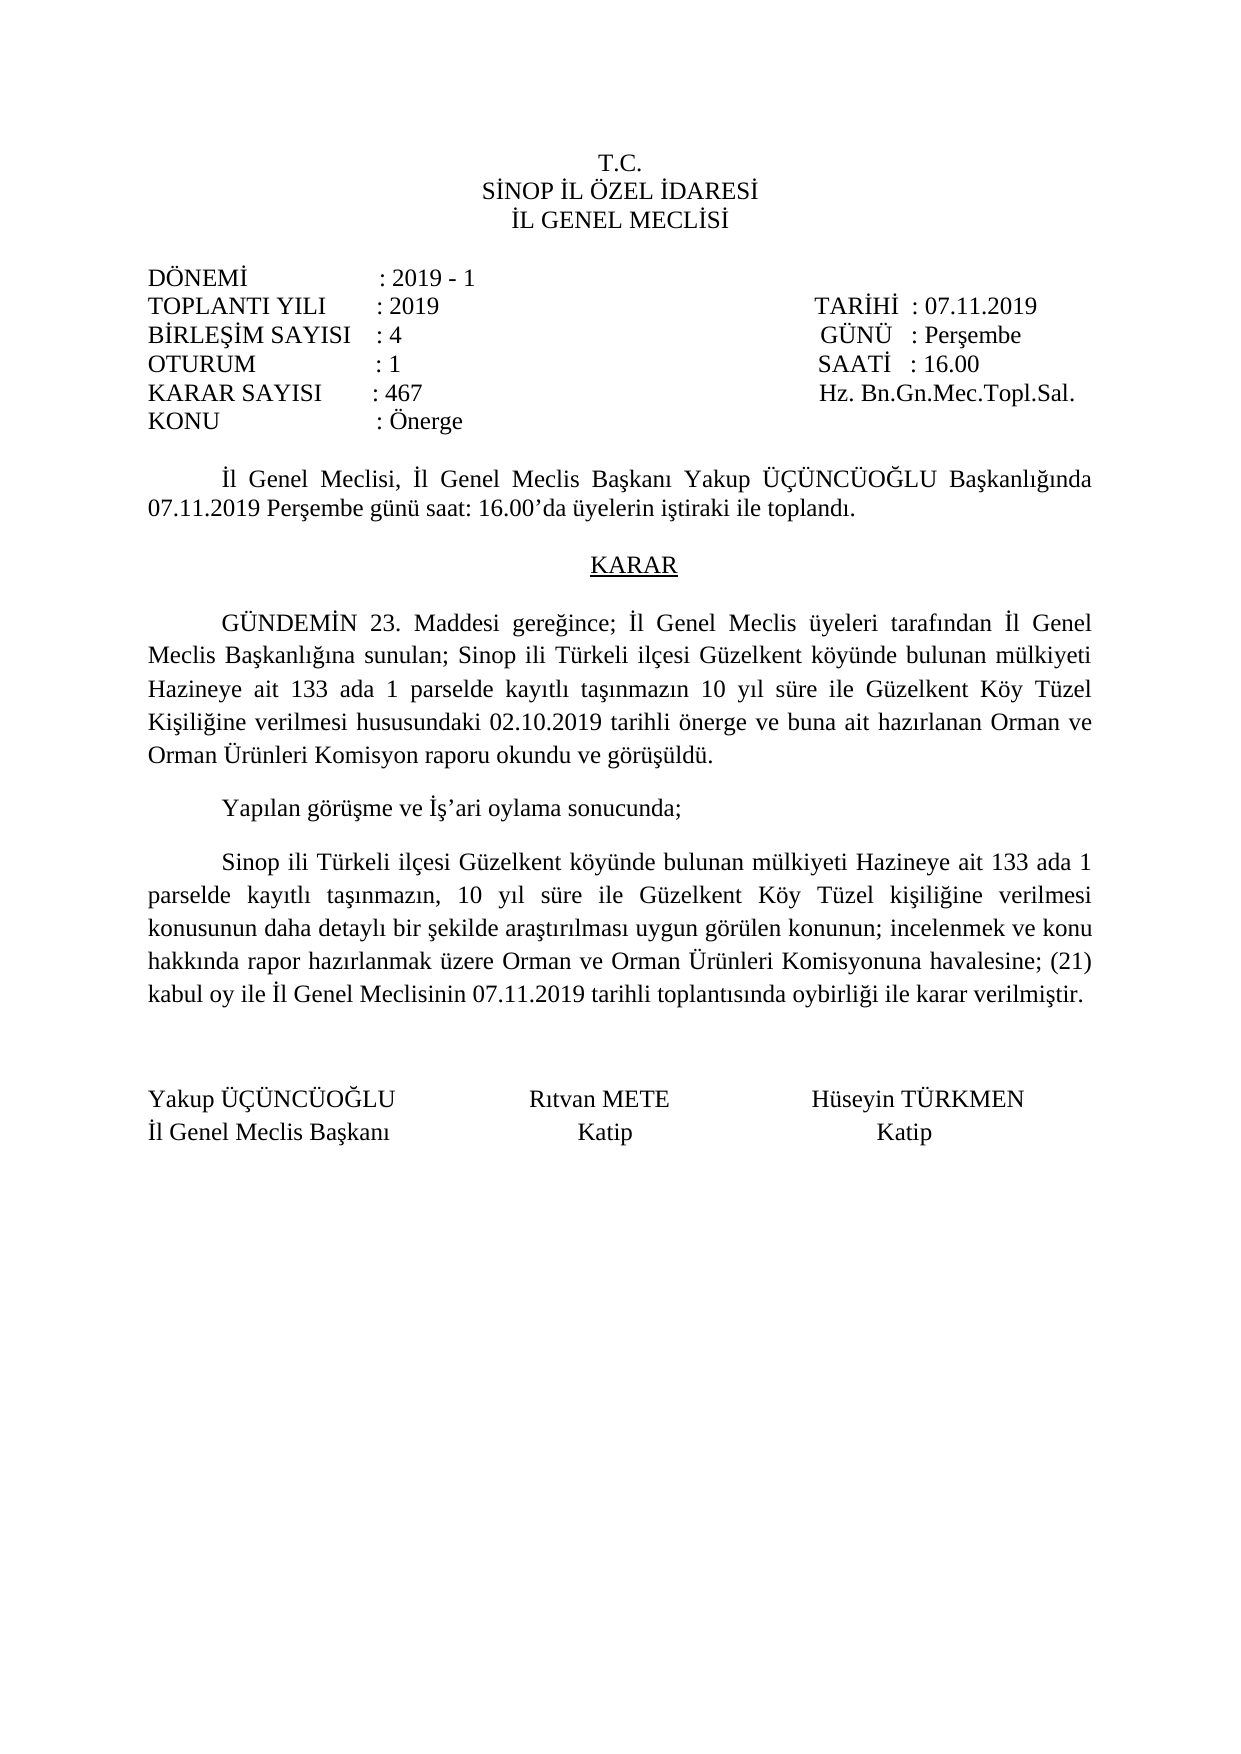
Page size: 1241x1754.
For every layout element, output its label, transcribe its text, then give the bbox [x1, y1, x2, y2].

text KARAR [516, 550, 1093, 579]
text SİNOP İL ÖZEL İDARESİ [148, 176, 1093, 205]
text İL GENEL MECLİSİ [148, 205, 1093, 234]
text Yakup ÜÇÜNCÜOĞLU Rıtvan METE Hüseyin TÜRKMEN İl Genel Meclis Başkanı Katip Katip [148, 1084, 1093, 1146]
text KARAR SAYISI : 467 Hz. Bn.Gn.Mec.Topl.Sal. [148, 378, 1093, 406]
text BİRLEŞİM SAYISI : 4 GÜNÜ : Perşembe [148, 320, 1093, 349]
text Sinop ili Türkeli ilçesi Güzelkent köyünde bulunan mülkiyeti Hazineye ait 133 ada 1 parselde kayıtlı taşınmazın, 10 yıl süre ile Güzelkent Köy Tüzel kişiliğine verilmesi konusunun daha detaylı bir şekilde araştırılması uygun görülen konunun; incelenmek ve konu hakkında rapor hazırlanmak üzere Orman ve Orman Ürünleri Komisyonuna havalesine; (21) kabul oy ile İl Genel Meclisinin 07.11.2019 tarihli toplantısında oybirliği ile karar verilmiştir. [148, 847, 1093, 1008]
text İl Genel Meclisi, İl Genel Meclis Başkanı Yakup ÜÇÜNCÜOĞLU Başkanlığında 07.11.2019 Perşembe günü saat: 16.00’da üyelerin iştiraki ile toplandı. [148, 464, 1093, 521]
text KONU : Önerge [148, 406, 1093, 435]
text T.C. [148, 148, 1093, 176]
text Yapılan görüşme ve İş’ari oylama sonucunda; [148, 793, 1093, 822]
text OTURUM : 1 SAATİ : 16.00 [148, 349, 1093, 378]
text GÜNDEMİN 23. Maddesi gereğince; İl Genel Meclis üyeleri tarafından İl Genel Meclis Başkanlığına sunulan; Sinop ili Türkeli ilçesi Güzelkent köyünde bulunan mülkiyeti Hazineye ait 133 ada 1 parselde kayıtlı taşınmazın 10 yıl süre ile Güzelkent Köy Tüzel Kişiliğine verilmesi hususundaki 02.10.2019 tarihli önerge ve buna ait hazırlanan Orman ve Orman Ürünleri Komisyon raporu okundu ve görüşüldü. [148, 608, 1093, 768]
text TOPLANTI YILI : 2019 TARİHİ : 07.11.2019 [148, 291, 1093, 320]
text DÖNEMİ : 2019 - 1 [148, 263, 1093, 291]
